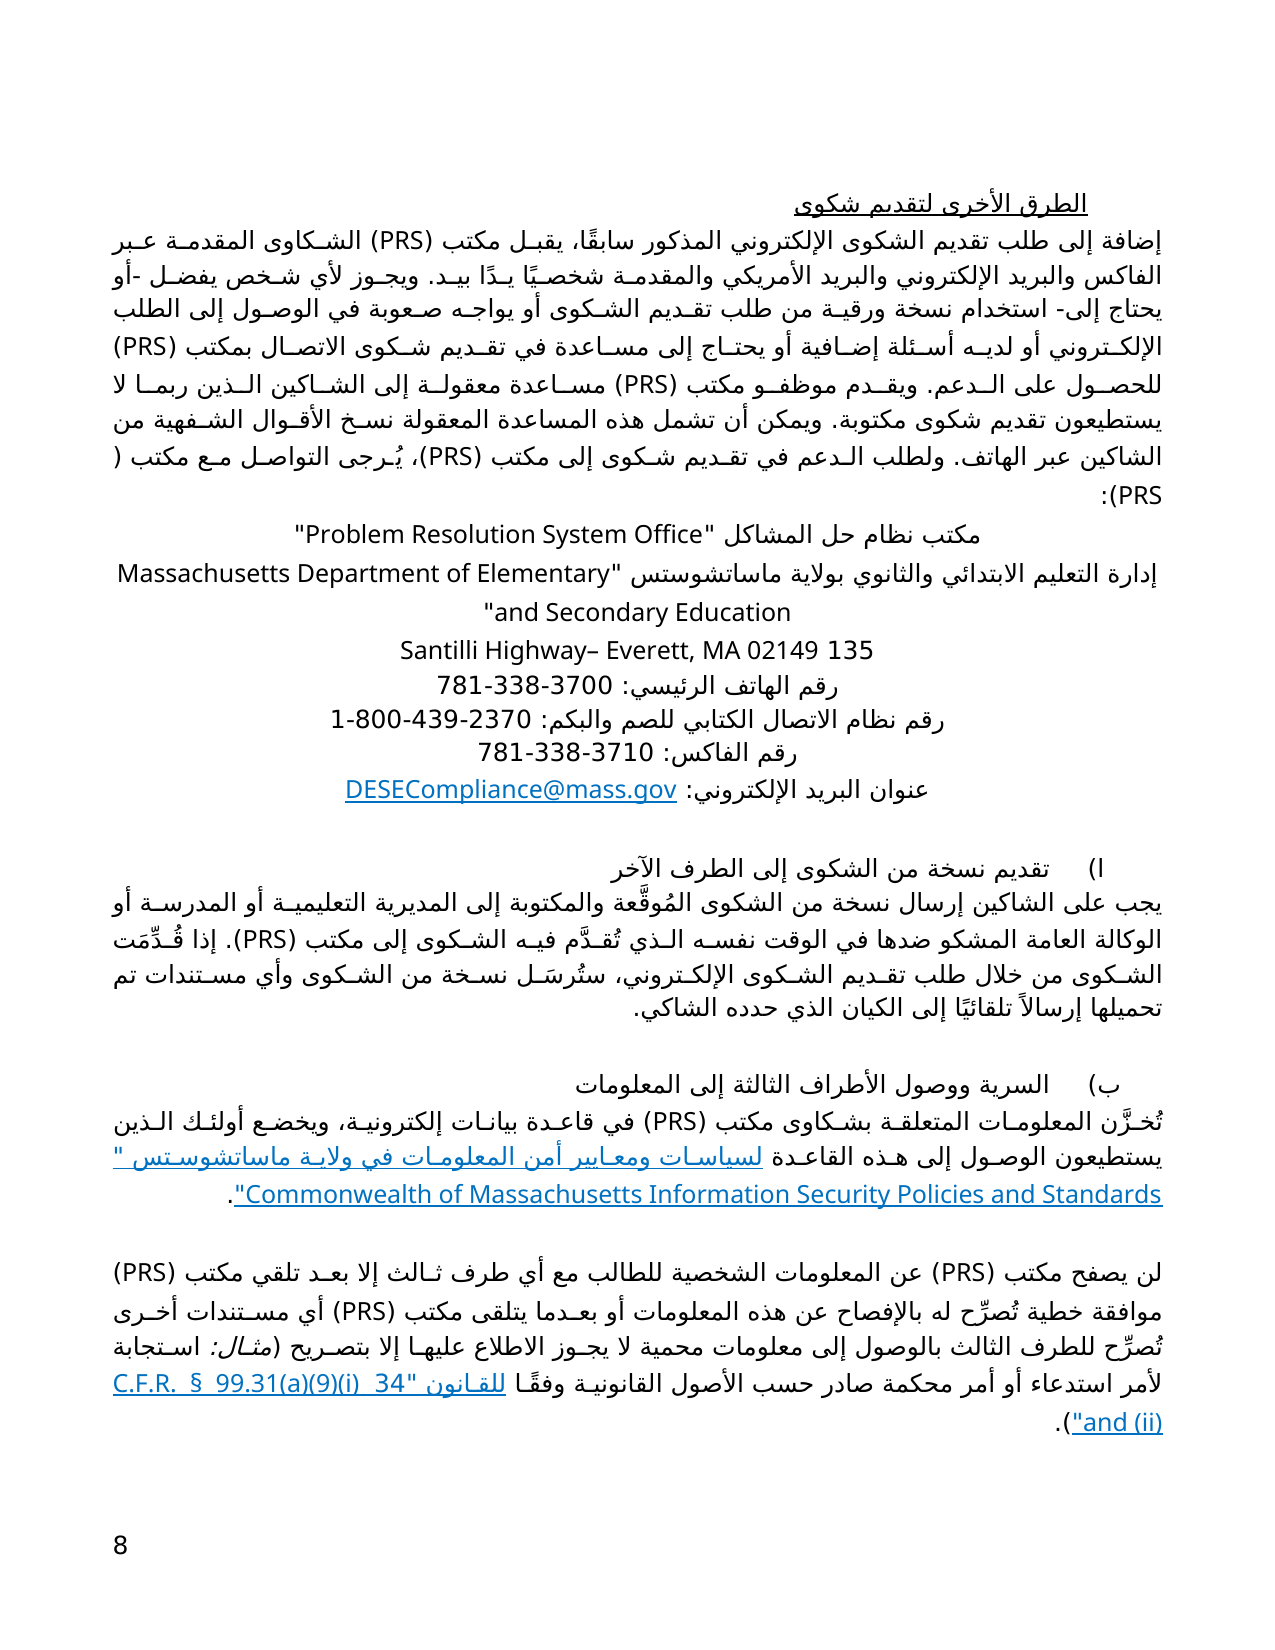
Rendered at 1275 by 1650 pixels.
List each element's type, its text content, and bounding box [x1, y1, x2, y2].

subtitle تقديم نسخة من الشكوى إلى الطرف الآخر [112, 854, 1087, 884]
text لن يصفح مكتب (PRS) عن المعلومات الشخصية للطالب مع أي طرف ثالث إلا بعد تلقي مكتب (PRS) موافقة خطية تُصرِّح له بالإفصاح عن هذه المعلومات أو بعدما يتلقى مكتب (PRS) أي مستندات أخرى تُصرِّح للطرف الثالث بالوصول إلى معلومات محمية لا يجوز الاطلاع عليها إلا بتصريح (مثال: استجابة لأمر استدعاء أو أمر محكمة صادر حسب الأصول القانونية وفقًا للقانون "34 C.F.R. § 99.31(a)(9)(i) and (ii)"). [112, 1255, 1162, 1439]
text الطرق الأخرى لتقديم شكوى [112, 189, 1087, 218]
text يجب على الشاكين إرسال نسخة من الشكوى المُوقَّعة والمكتوبة إلى المديرية التعليمية أو المدرسة أو الوكالة العامة المشكو ضدها في الوقت نفسه الذي تُقدَّم فيه الشكوى إلى مكتب (PRS). إذا قُدِّمَت الشكوى من خلال طلب تقديم الشكوى الإلكتروني، ستُرسَل نسخة من الشكوى وأي مستندات تم تحميلها إرسالاً تلقائيًا إلى الكيان الذي حدده الشاكي. [112, 888, 1162, 1023]
text مكتب نظام حل المشاكل "Problem Resolution System Office" إدارة التعليم الابتدائي والثانوي بولاية ماساتشوستس "Massachusetts Department of Elementary and Secondary Education" 135 Santilli Highway– Everett, MA 02149 رقم الهاتف الرئيسي: 3700-338-781 رقم نظام الاتصال الكتابي للصم والبكم: 2370-439-800-1 رقم الفاكس: 3710-338-781 عنوان البريد الإلكتروني: DESECompliance@mass.gov [112, 517, 1162, 806]
text إضافة إلى طلب تقديم الشكوى الإلكتروني المذكور سابقًا، يقبل مكتب (PRS) الشكاوى المقدمة عبر الفاكس والبريد الإلكتروني والبريد الأمريكي والمقدمة شخصيًا يدًا بيد. ويجوز لأي شخص يفضل -أو يحتاج إلى- استخدام نسخة ورقية من طلب تقديم الشكوى أو يواجه صعوبة في الوصول إلى الطلب الإلكتروني أو لديه أسئلة إضافية أو يحتاج إلى مساعدة في تقديم شكوى الاتصال بمكتب (PRS) للحصول على الدعم. ويقدم موظفو مكتب (PRS) مساعدة معقولة إلى الشاكين الذين ربما لا يستطيعون تقديم شكوى مكتوبة. ويمكن أن تشمل هذه المساعدة المعقولة نسخ الأقوال الشفهية من الشاكين عبر الهاتف. ولطلب الدعم في تقديم شكوى إلى مكتب (PRS)، يُرجى التواصل مع مكتب (PRS): [112, 223, 1162, 512]
subtitle السرية ووصول الأطراف الثالثة إلى المعلومات [112, 1071, 1087, 1100]
text تُخزَّن المعلومات المتعلقة بشكاوى مكتب (PRS) في قاعدة بيانات إلكترونية، ويخضع أولئك الذين يستطيعون الوصول إلى هذه القاعدة لسياسات ومعايير أمن المعلومات في ولاية ماساتشوستس "Commonwealth of Massachusetts Information Security Policies and Standards". [112, 1104, 1162, 1211]
